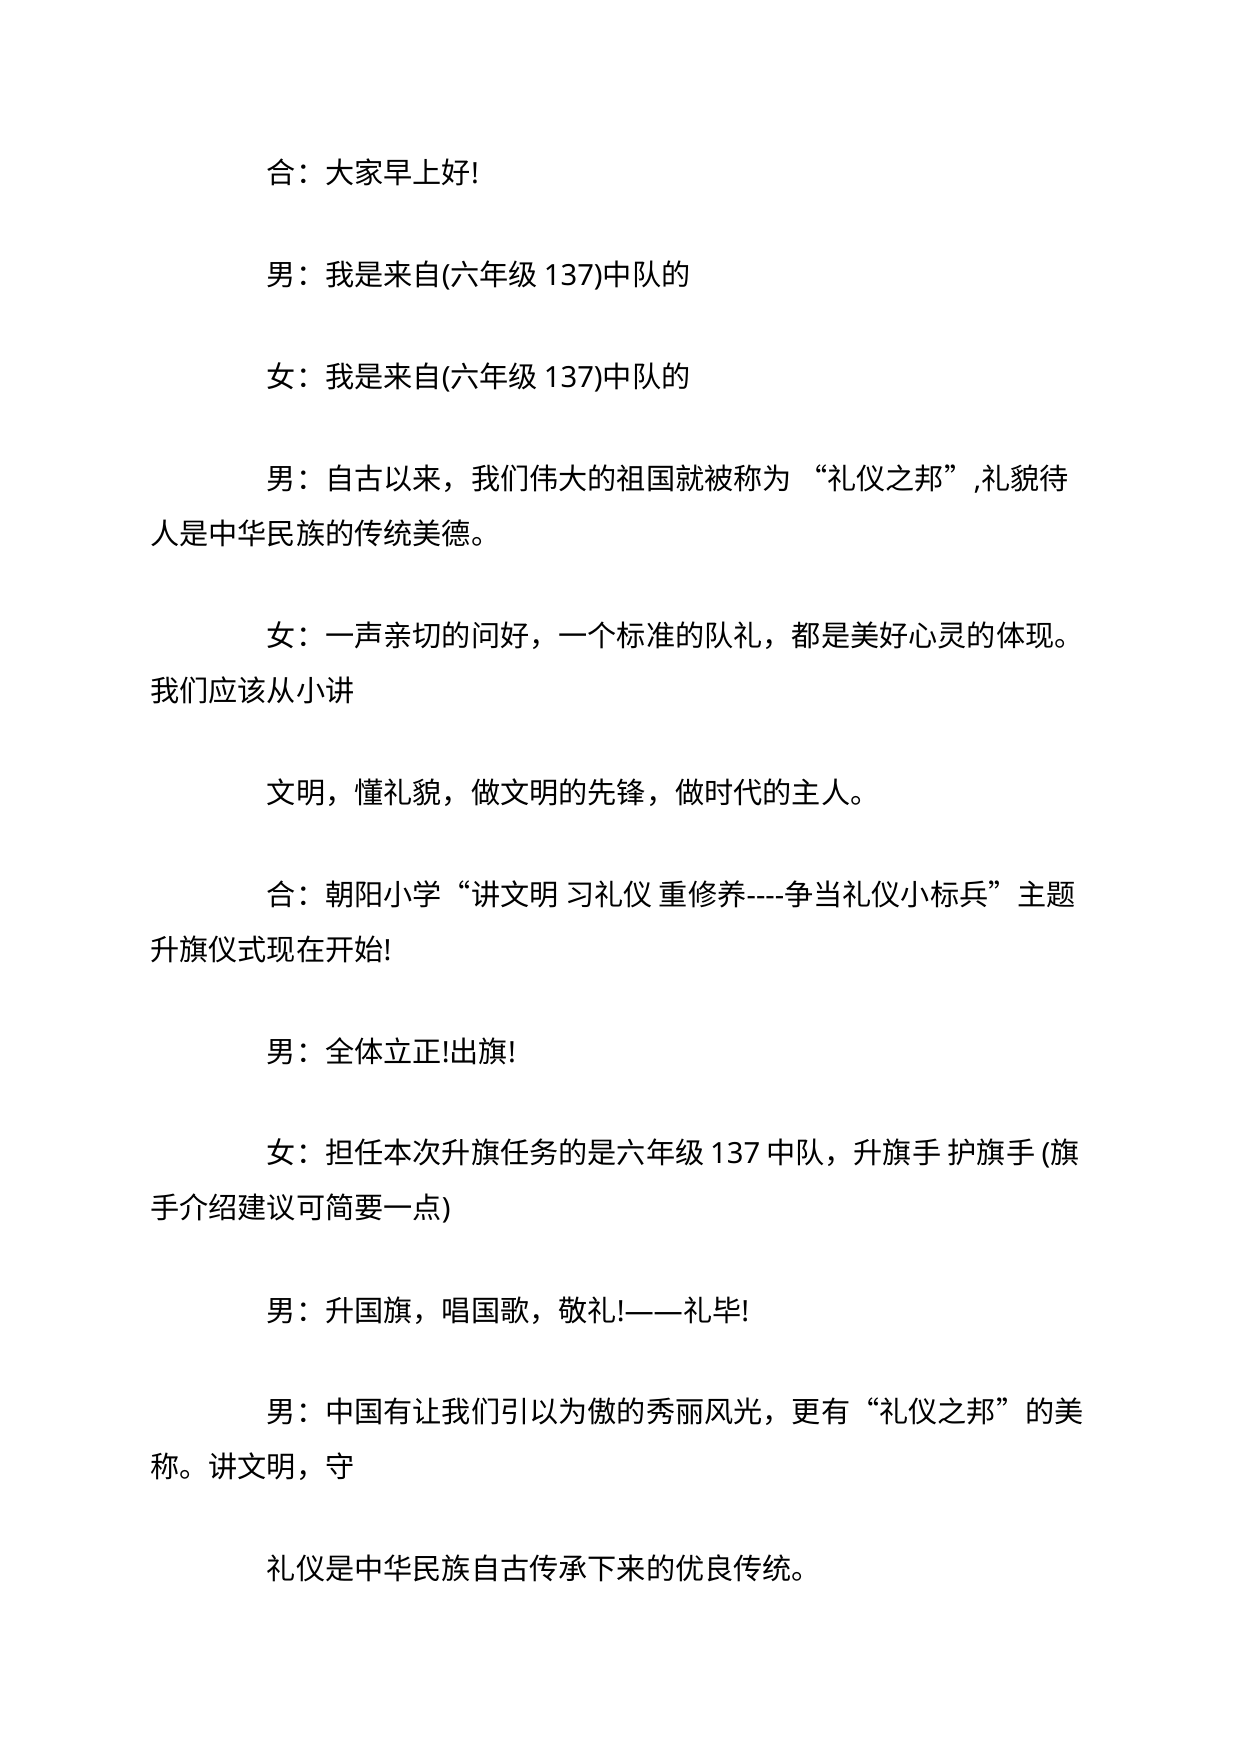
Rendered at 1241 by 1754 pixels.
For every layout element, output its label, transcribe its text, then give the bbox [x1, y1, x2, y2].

text 文明，懂礼貌，做文明的先锋，做时代的主人。 [150, 769, 1090, 812]
text 礼仪是中华民族自古传承下来的优良传统。 [150, 1546, 1090, 1588]
text 合：大家早上好! [150, 150, 1090, 192]
text 男：升国旗，唱国歌，敬礼!——礼毕! [150, 1287, 1090, 1329]
text 女：担任本次升旗任务的是六年级137中队，升旗手 护旗手 (旗手介绍建议可简要一点) [150, 1130, 1090, 1227]
text 男：自古以来，我们伟大的祖国就被称为 “礼仪之邦”,礼貌待人是中华民族的传统美德。 [150, 456, 1090, 553]
text 女：我是来自(六年级137)中队的 [150, 354, 1090, 396]
text 女：一声亲切的问好，一个标准的队礼，都是美好心灵的体现。我们应该从小讲 [150, 613, 1090, 710]
text 男：中国有让我们引以为傲的秀丽风光，更有“礼仪之邦”的美称。讲文明，守 [150, 1389, 1090, 1486]
text 男：我是来自(六年级137)中队的 [150, 252, 1090, 294]
text 合：朝阳小学“讲文明 习礼仪 重修养----争当礼仪小标兵”主题升旗仪式现在开始! [150, 871, 1090, 968]
text 男：全体立正!出旗! [150, 1028, 1090, 1071]
